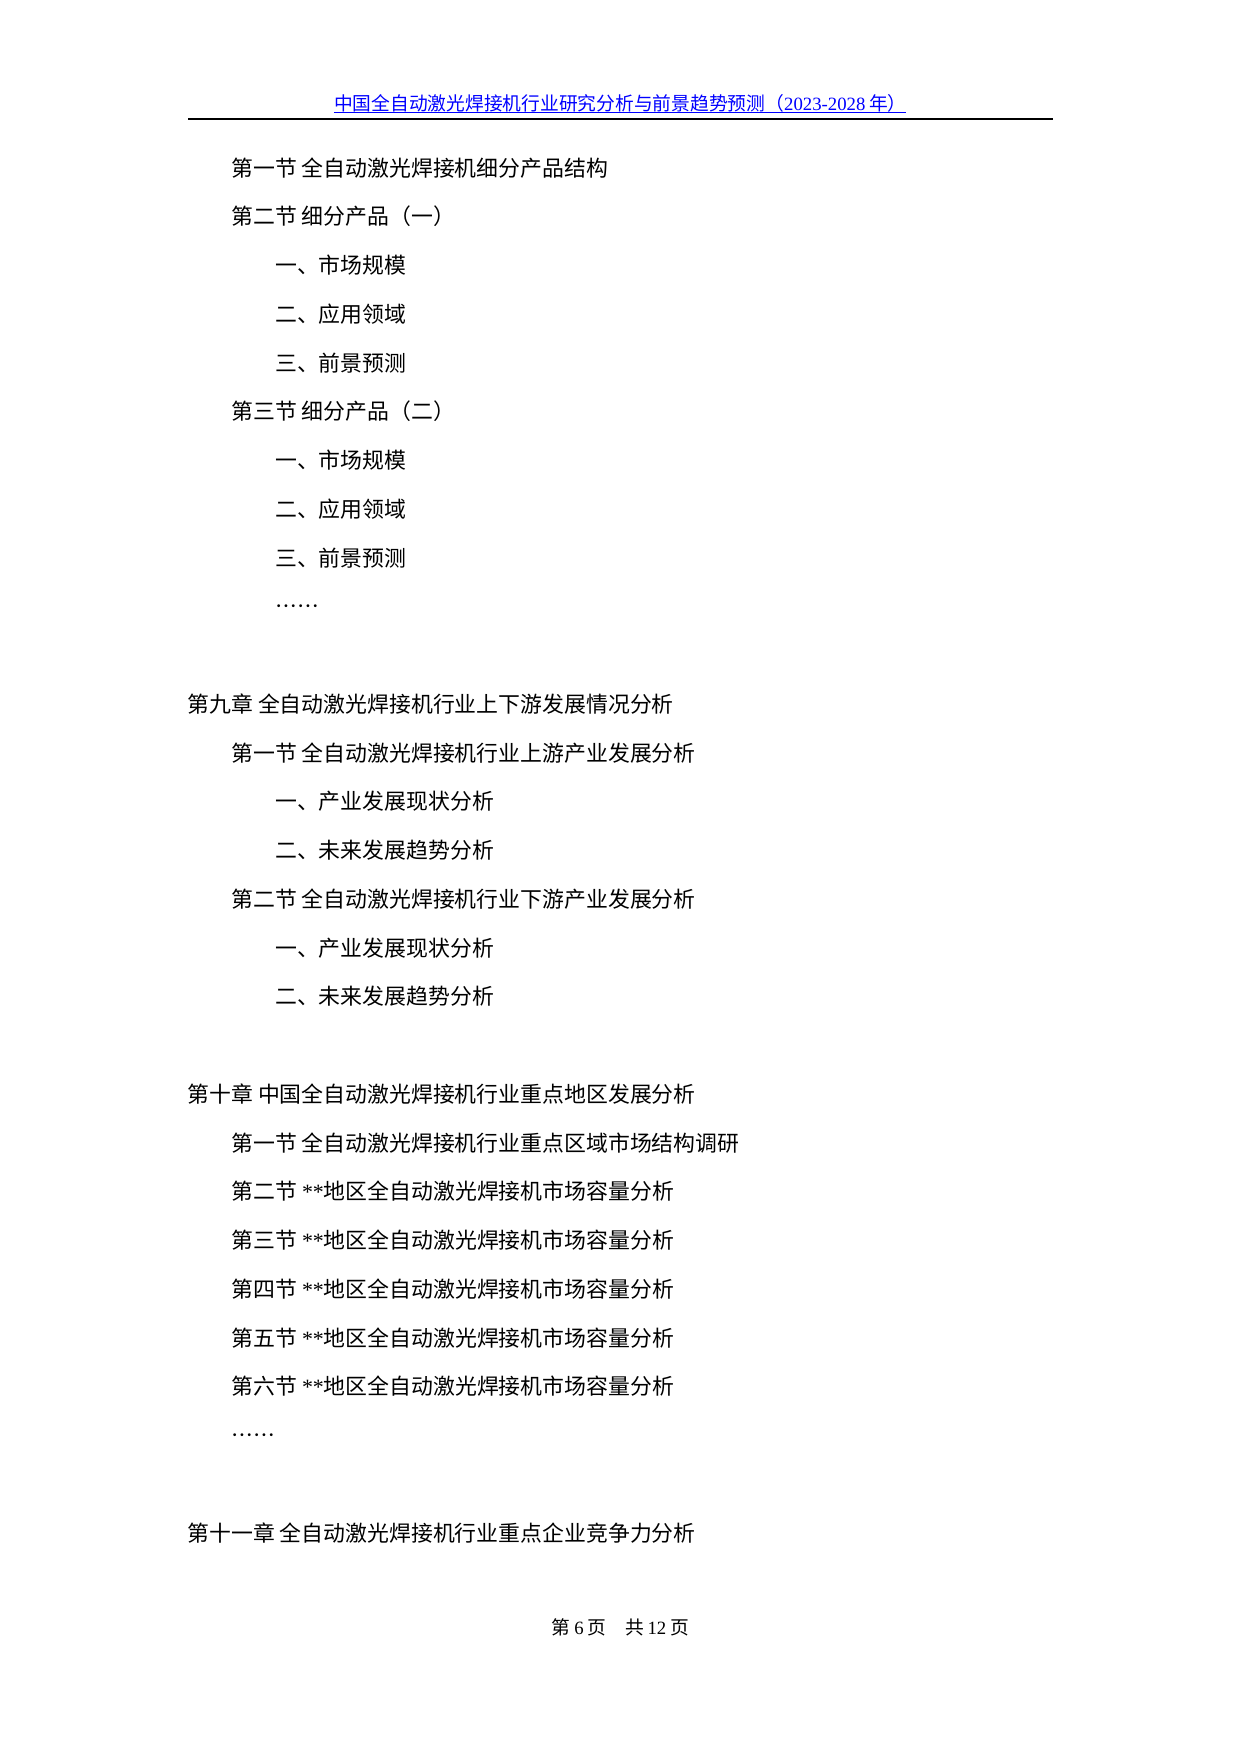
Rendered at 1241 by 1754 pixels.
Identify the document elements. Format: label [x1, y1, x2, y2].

text [187, 150, 1053, 1548]
